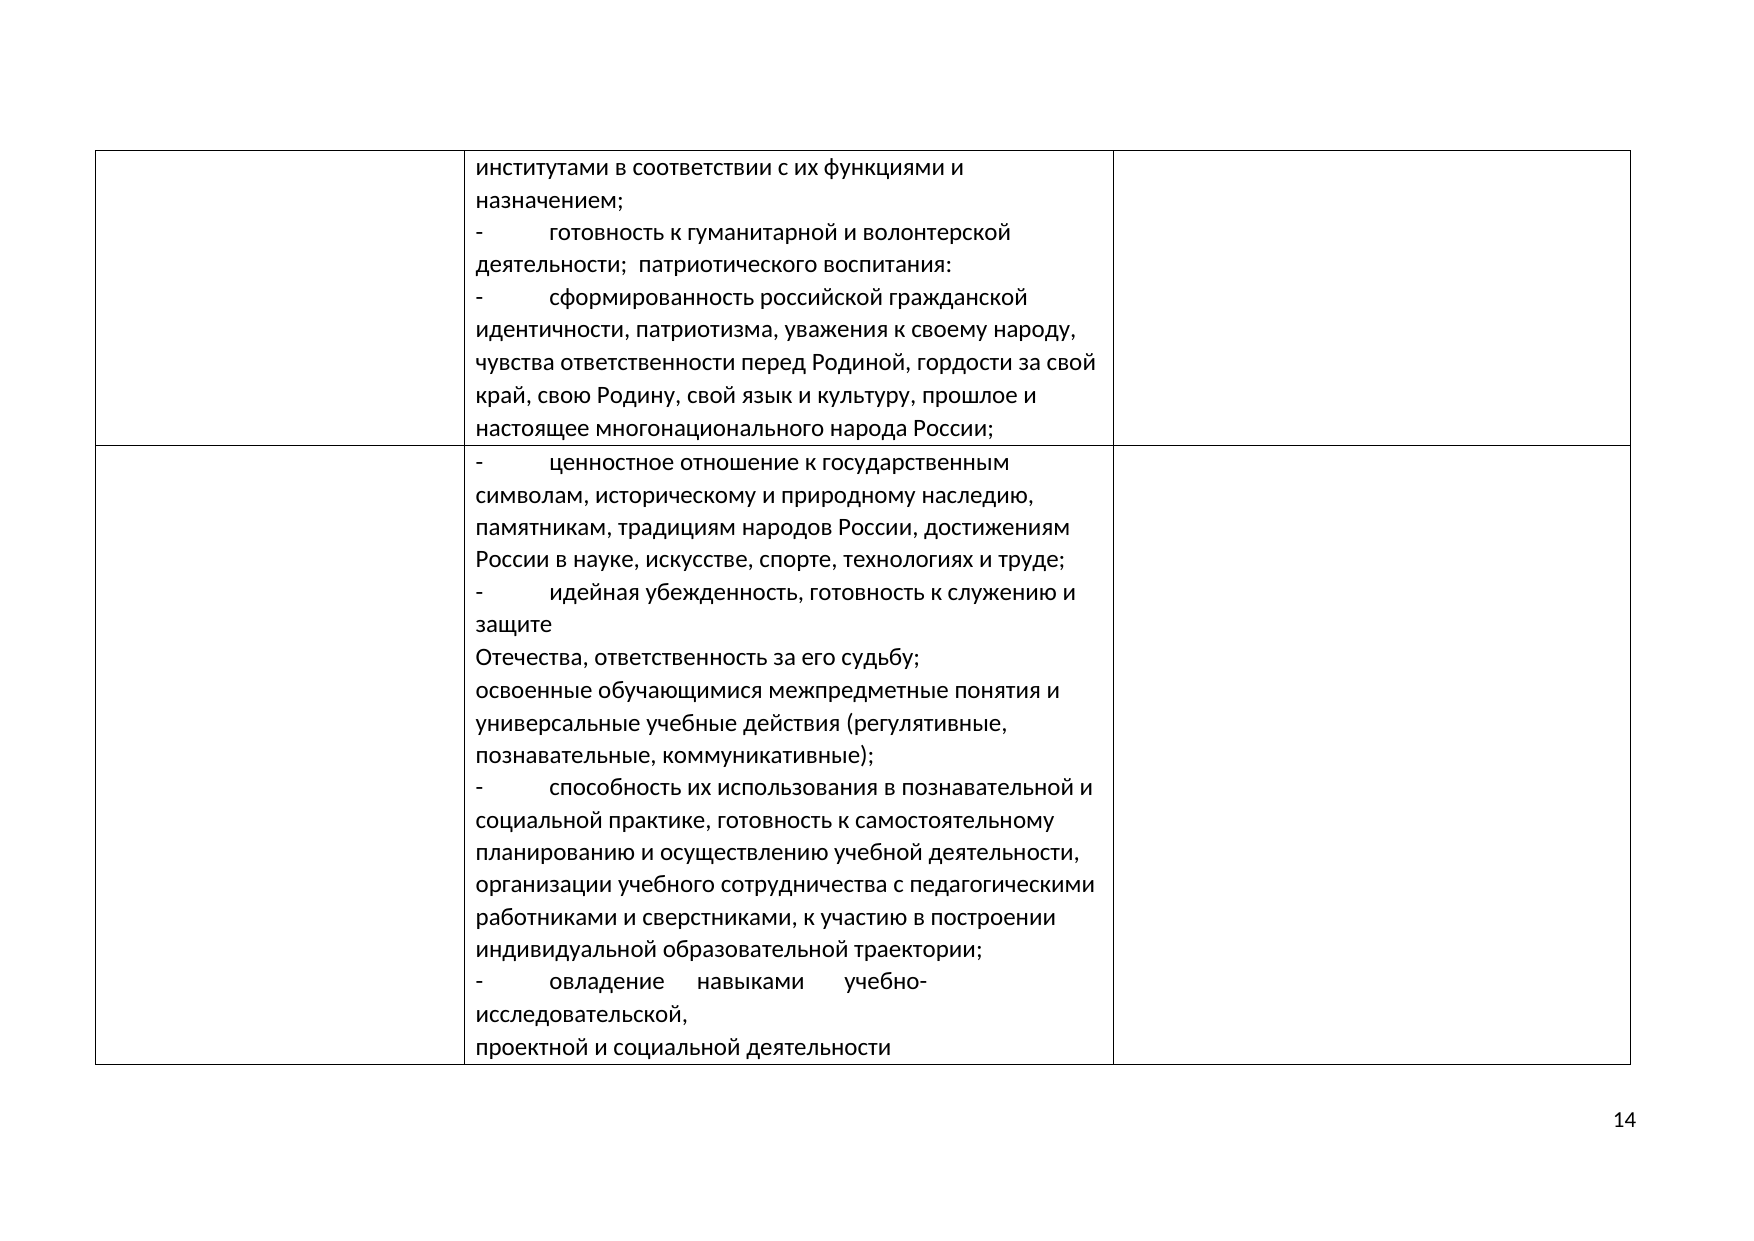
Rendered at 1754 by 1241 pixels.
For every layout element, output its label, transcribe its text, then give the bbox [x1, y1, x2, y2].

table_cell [465, 151, 1113, 445]
table_cell [1114, 446, 1630, 1064]
table_cell [96, 446, 464, 1064]
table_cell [1114, 151, 1630, 445]
table_cell ценностное отношение к государственным символам, историческому и природному наследию, памятникам, традициям народов России, достижениям России в науке, искусстве, спорте, технологиях и труде; идейная убежденность, готовность к служению и защите Отечества, ответственность за его судьбу; освоенные обучающимися межпредметные понятия и универсальные учебные действия (регулятивные, познавательные, коммуникативные); способность их использования в познавательной и социальной практике, готовность к самостоятельному планированию и осуществлению учебной деятельности, организации учебного сотрудничества с педагогическими работниками и сверстниками, к участию в построении индивидуальной образовательной траектории; овладение навыками учебно-исследовательской, проектной и социальной деятельности [465, 446, 1113, 1064]
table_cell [96, 151, 464, 445]
